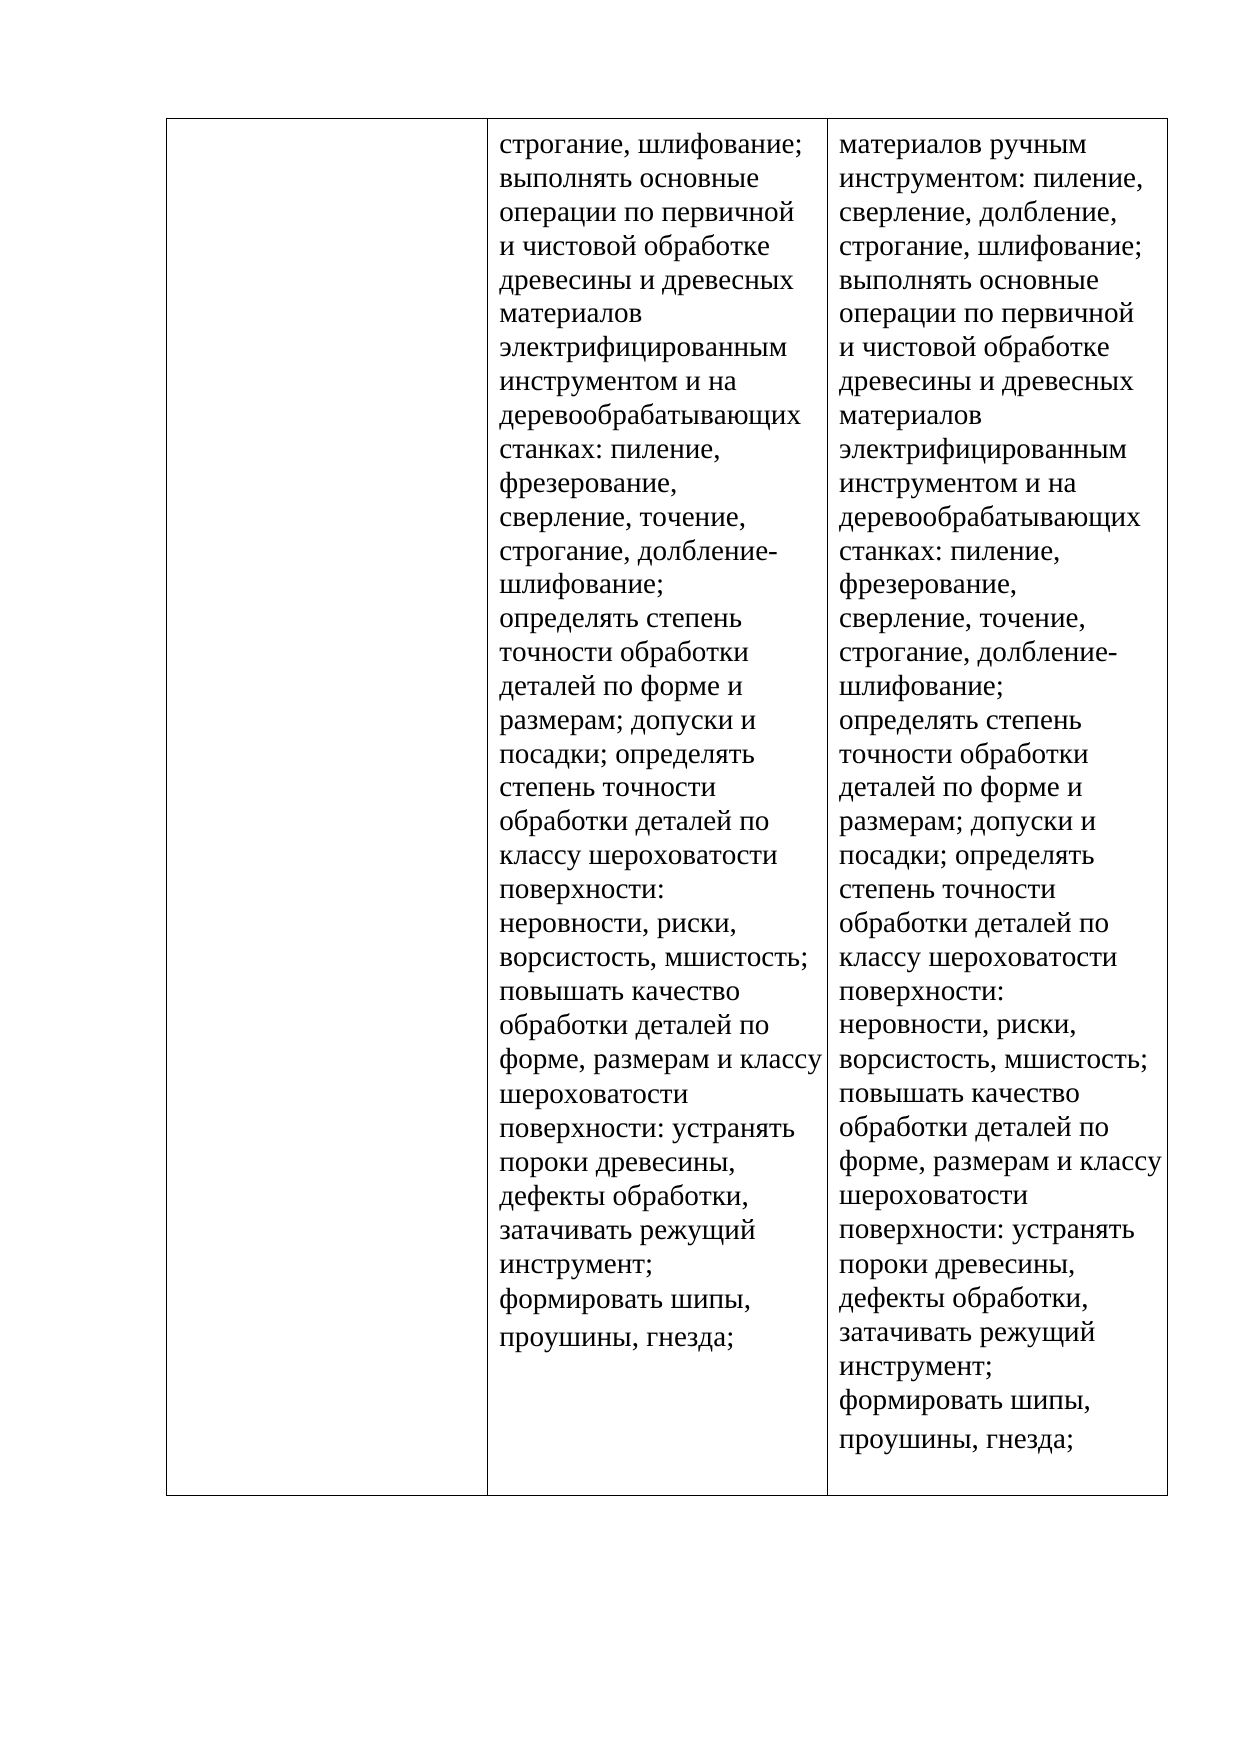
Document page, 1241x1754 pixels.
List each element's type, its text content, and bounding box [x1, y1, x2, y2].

table_cell материалов ручным инструментом: пиление, сверление, долбление, строгание, шлифование; выполнять основные операции по первичной и чистовой обработке древесины и древесных материалов электрифицированным инструментом и на деревообрабатывающих станках: пиление, фрезерование, сверление, точение, строгание, долбление- шлифование; определять степень точности обработки деталей по форме и размерам; допуски и посадки; определять степень точности обработки деталей по классу шероховатости поверхности: неровности, риски, ворсистость, мшистость; повышать качество обработки деталей по форме, размерам и классу шероховатости поверхности: устранять пороки древесины, дефекты обработки, затачивать режущий инструмент; формировать шипы, проушины, гнезда; [828, 119, 1167, 1494]
table_cell строгание, шлифование; выполнять основные операции по первичной и чистовой обработке древесины и древесных материалов электрифицированным инструментом и на деревообрабатывающих станках: пиление, фрезерование, сверление, точение, строгание, долбление- шлифование; определять степень точности обработки деталей по форме и размерам; допуски и посадки; определять степень точности обработки деталей по классу шероховатости поверхности: неровности, риски, ворсистость, мшистость; повышать качество обработки деталей по форме, размерам и классу шероховатости поверхности: устранять пороки древесины, дефекты обработки, затачивать режущий инструмент; формировать шипы, проушины, гнезда; [488, 119, 827, 1494]
table_cell [167, 119, 487, 1494]
